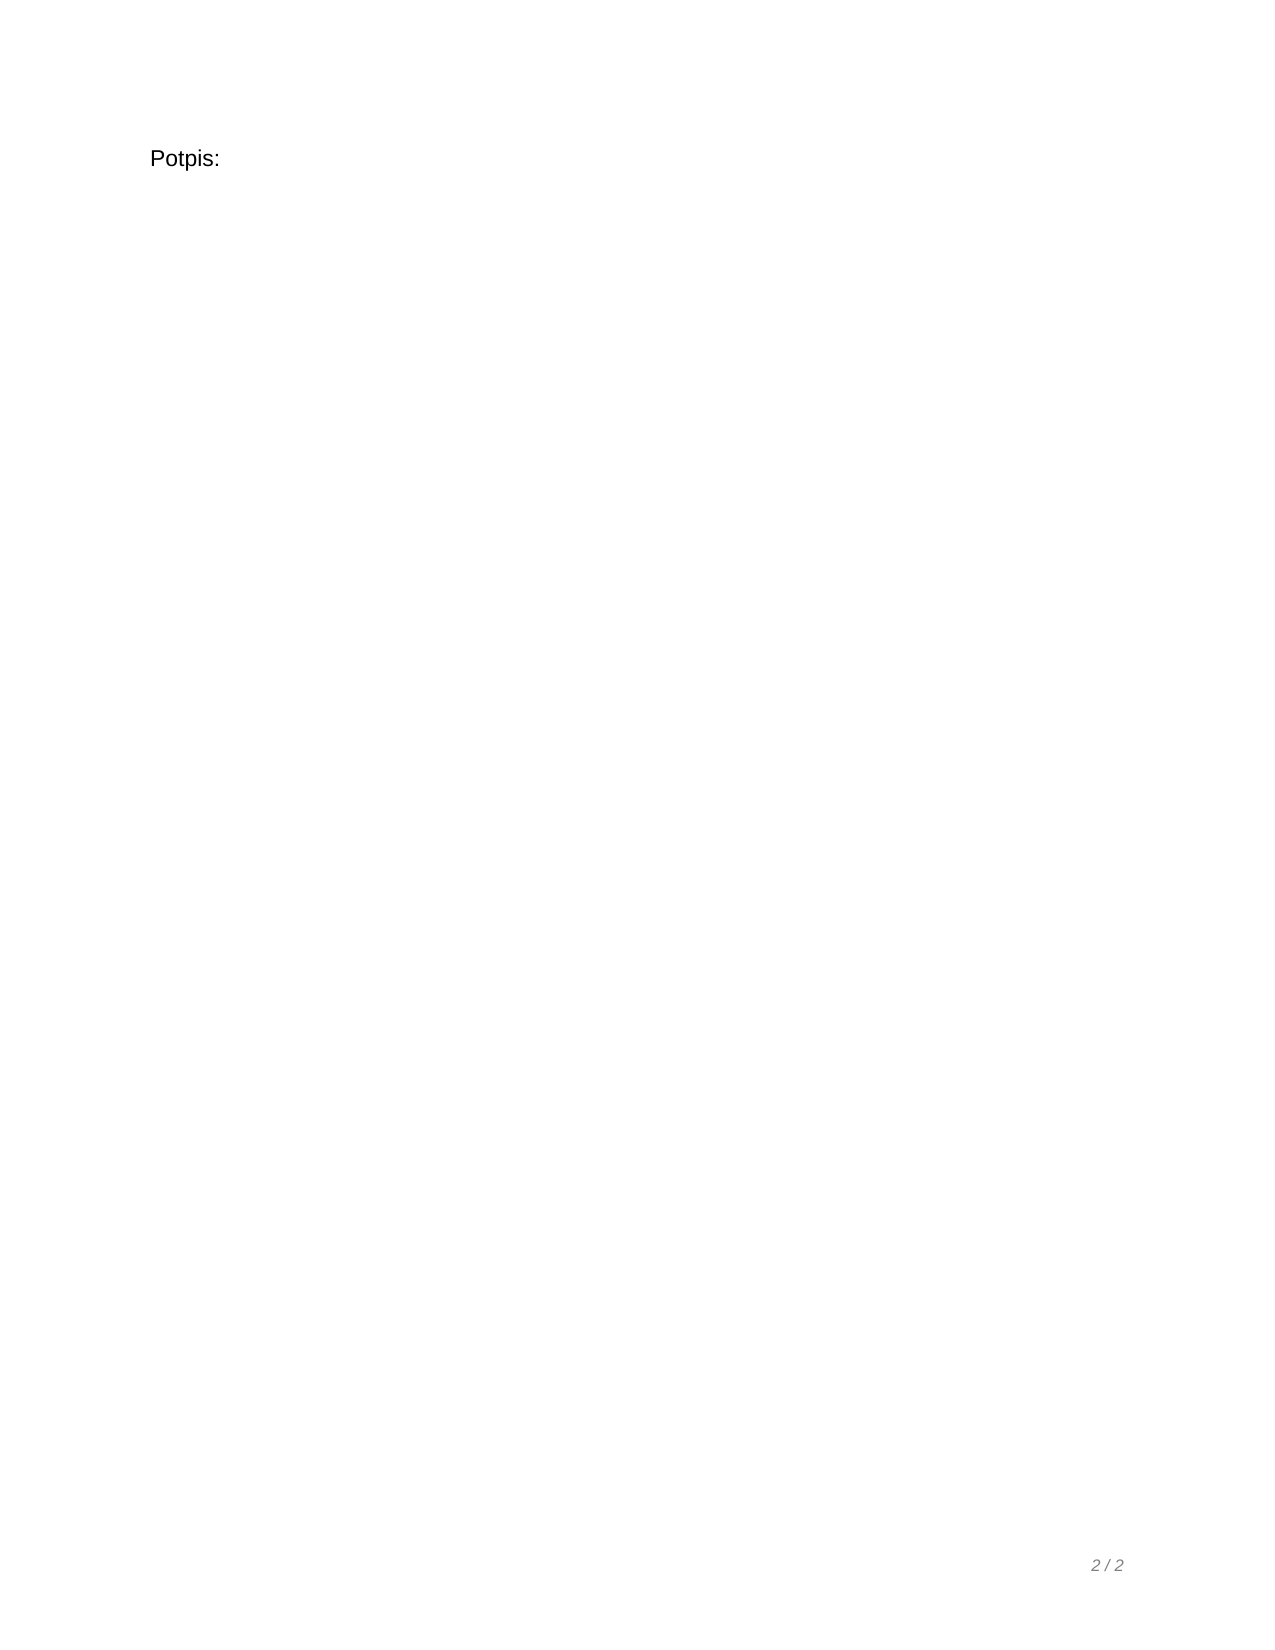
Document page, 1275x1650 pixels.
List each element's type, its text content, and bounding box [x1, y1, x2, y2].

text Potpis: [150, 144, 1125, 171]
